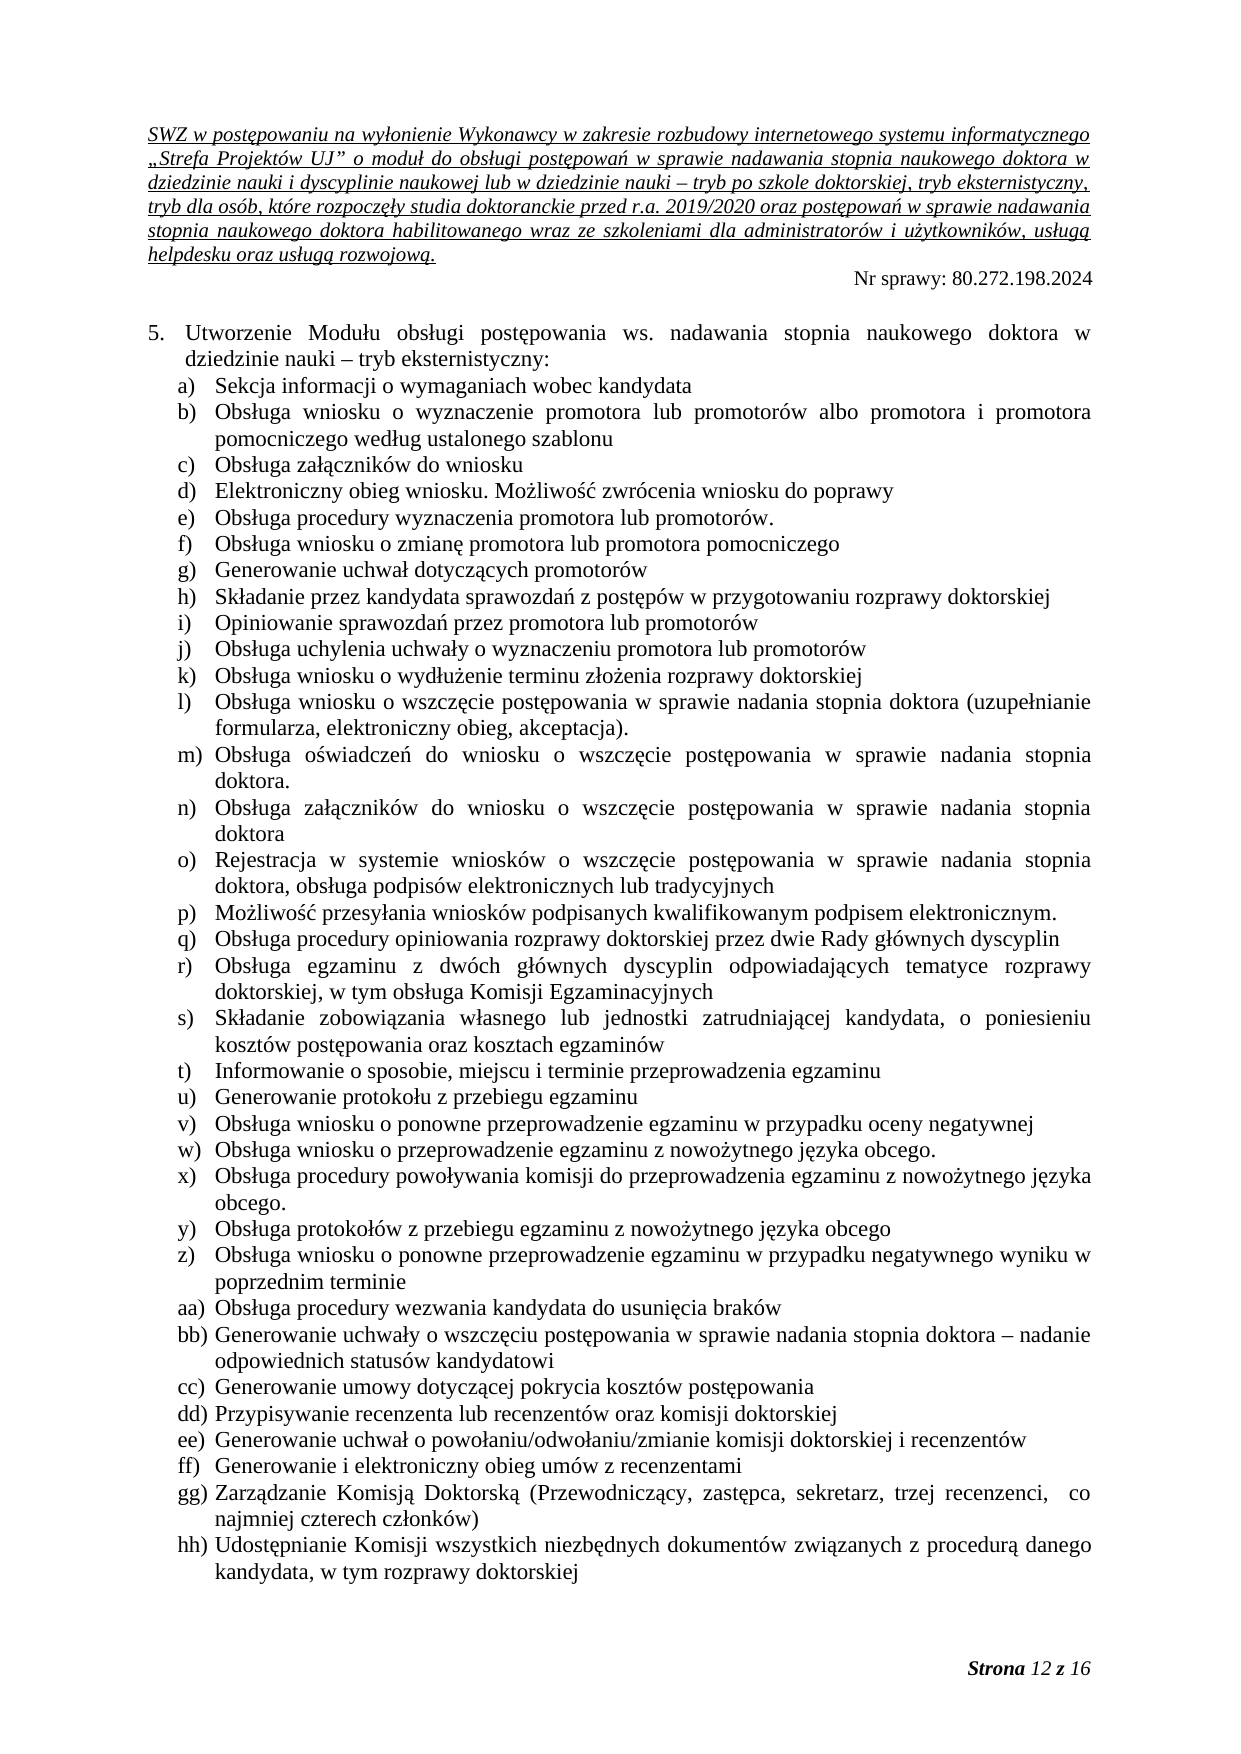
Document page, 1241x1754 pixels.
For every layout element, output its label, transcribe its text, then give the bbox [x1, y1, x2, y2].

list Generowanie protokołu z przebiegu egzaminu [177, 1083, 1092, 1110]
list Generowanie uchwał dotyczących promotorów [177, 556, 1092, 583]
list Obsługa załączników do wniosku [177, 451, 1092, 477]
list Obsługa oświadczeń do wniosku o wszczęcie postępowania w sprawie nadania stopnia doktora. [177, 741, 1092, 793]
list Obsługa protokołów z przebiegu egzaminu z nowożytnego języka obcego [177, 1215, 1092, 1242]
list Obsługa procedury wezwania kandydata do usunięcia braków [177, 1294, 1092, 1321]
list Zarządzanie Komisją Doktorską (Przewodniczący, zastępca, sekretarz, trzej recenzenci, co najmniej czterech członków) [177, 1479, 1092, 1531]
list Generowanie umowy dotyczącej pokrycia kosztów postępowania [177, 1373, 1092, 1400]
list Obsługa procedury powoływania komisji do przeprowadzenia egzaminu z nowożytnego języka obcego. [177, 1162, 1092, 1215]
list Rejestracja w systemie wniosków o wszczęcie postępowania w sprawie nadania stopnia doktora, obsługa podpisów elektronicznych lub tradycyjnych [177, 846, 1092, 899]
list Sekcja informacji o wymaganiach wobec kandydata [177, 372, 1092, 398]
list Elektroniczny obieg wniosku. Możliwość zwrócenia wniosku do poprawy [177, 477, 1092, 504]
list Opiniowanie sprawozdań przez promotora lub promotorów [177, 609, 1092, 635]
list Udostępnianie Komisji wszystkich niezbędnych dokumentów związanych z procedurą danego kandydata, w tym rozprawy doktorskiej [177, 1531, 1092, 1584]
list Utworzenie Modułu obsługi postępowania ws. nadawania stopnia naukowego doktora w dziedzinie nauki – tryb eksternistyczny: [148, 319, 1092, 372]
list Informowanie o sposobie, miejscu i terminie przeprowadzenia egzaminu [177, 1057, 1092, 1083]
list Obsługa procedury opiniowania rozprawy doktorskiej przez dwie Rady głównych dyscyplin [177, 925, 1092, 952]
list Obsługa wniosku o wydłużenie terminu złożenia rozprawy doktorskiej [177, 662, 1092, 688]
list Składanie przez kandydata sprawozdań z postępów w przygotowaniu rozprawy doktorskiej [177, 583, 1092, 609]
list Obsługa procedury wyznaczenia promotora lub promotorów. [177, 504, 1092, 530]
list Obsługa wniosku o wyznaczenie promotora lub promotorów albo promotora i promotora pomocniczego według ustalonego szablonu [177, 398, 1092, 451]
list Generowanie i elektroniczny obieg umów z recenzentami [177, 1452, 1092, 1479]
list Obsługa uchylenia uchwały o wyznaczeniu promotora lub promotorów [177, 635, 1092, 662]
list Obsługa załączników do wniosku o wszczęcie postępowania w sprawie nadania stopnia doktora [177, 793, 1092, 846]
list Obsługa wniosku o wszczęcie postępowania w sprawie nadania stopnia doktora (uzupełnianie formularza, elektroniczny obieg, akceptacja). [177, 688, 1092, 741]
list Generowanie uchwały o wszczęciu postępowania w sprawie nadania stopnia doktora – nadanie odpowiednich statusów kandydatowi [177, 1321, 1092, 1373]
list Obsługa wniosku o ponowne przeprowadzenie egzaminu w przypadku negatywnego wyniku w poprzednim terminie [177, 1242, 1092, 1294]
list Składanie zobowiązania własnego lub jednostki zatrudniającej kandydata, o poniesieniu kosztów postępowania oraz kosztach egzaminów [177, 1004, 1092, 1057]
list Generowanie uchwał o powołaniu/odwołaniu/zmianie komisji doktorskiej i recenzentów [177, 1426, 1092, 1452]
list Obsługa wniosku o zmianę promotora lub promotora pomocniczego [177, 530, 1092, 556]
list Obsługa wniosku o ponowne przeprowadzenie egzaminu w przypadku oceny negatywnej [177, 1110, 1092, 1136]
list Przypisywanie recenzenta lub recenzentów oraz komisji doktorskiej [177, 1400, 1092, 1426]
list Obsługa egzaminu z dwóch głównych dyscyplin odpowiadających tematyce rozprawy doktorskiej, w tym obsługa Komisji Egzaminacyjnych [177, 952, 1092, 1004]
list Obsługa wniosku o przeprowadzenie egzaminu z nowożytnego języka obcego. [177, 1136, 1092, 1162]
list Możliwość przesyłania wniosków podpisanych kwalifikowanym podpisem elektronicznym. [177, 899, 1092, 925]
